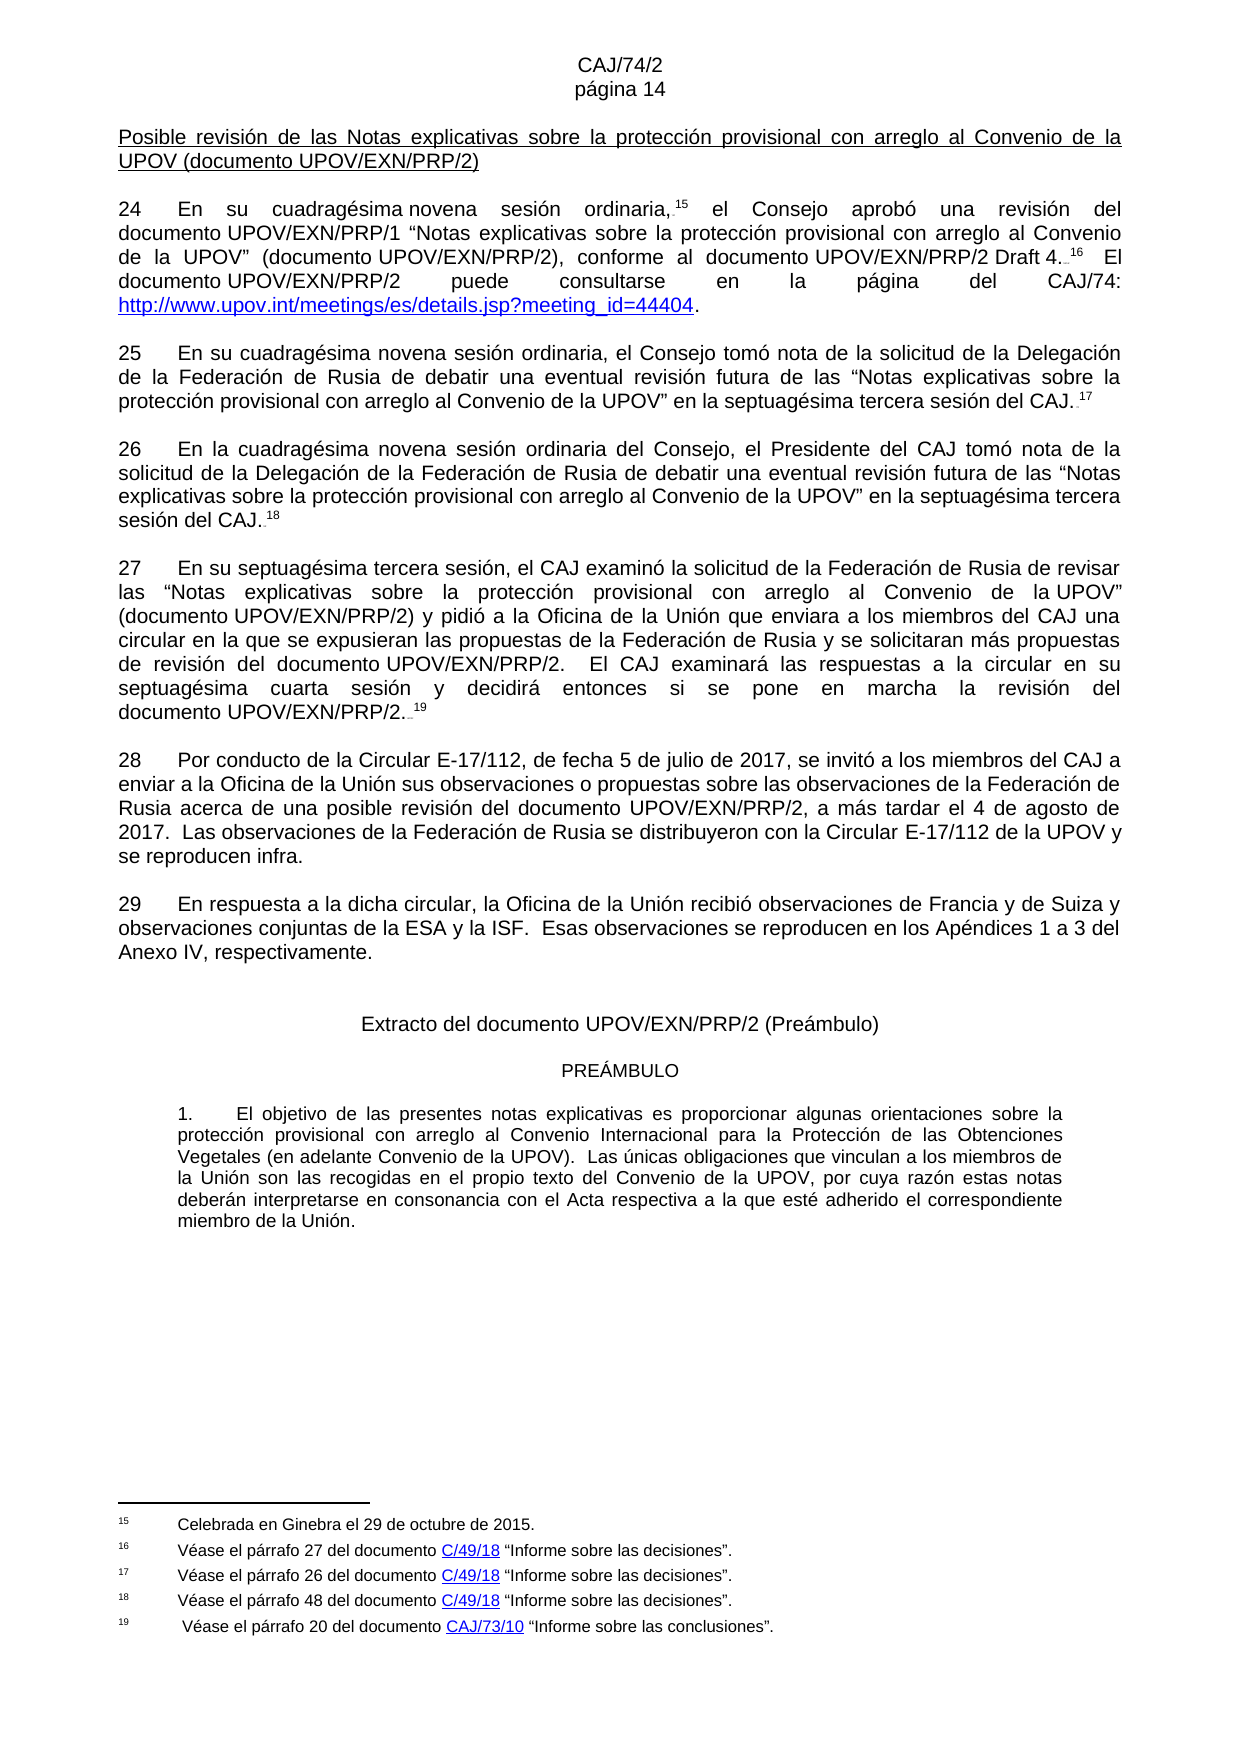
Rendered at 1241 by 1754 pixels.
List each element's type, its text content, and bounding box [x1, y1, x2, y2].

text En su septuagésima tercera sesión, el CAJ examinó la solicitud de la Federación de Rusia de revisar las “Notas explicativas sobre la protección provisional con arreglo al Convenio de la UPOV” (documento UPOV/EXN/PRP/2) y pidió a la Oficina de la Unión que enviara a los miembros del CAJ una circular en la que se expusieran las propuestas de la Federación de Rusia y se solicitaran más propuestas de revisión del documento UPOV/EXN/PRP/2. El CAJ examinará las respuestas a la circular en su septuagésima cuarta sesión y decidirá entonces si se pone en marcha la revisión del documento UPOV/EXN/PRP/2.14F19F [118, 556, 1122, 724]
text Por conducto de la Circular E-17/112, de fecha 5 de julio de 2017, se invitó a los miembros del CAJ a enviar a la Oficina de la Unión sus observaciones o propuestas sobre las observaciones de la Federación de Rusia acerca de una posible revisión del documento UPOV/EXN/PRP/2, a más tardar el 4 de agosto de 2017. Las observaciones de la Federación de Rusia se distribuyeron con la Circular E-17/112 de la UPOV y se reproducen infra. [118, 748, 1122, 868]
text Extracto del documento UPOV/EXN/PRP/2 (Preámbulo) [118, 1011, 1122, 1035]
subtitle Posible revisión de las Notas explicativas sobre la protección provisional con arreglo al Convenio de la UPOV (documento UPOV/EXN/PRP/2) [118, 147, 1122, 173]
text En su cuadragésima novena sesión ordinaria,15F el Consejo aprobó una revisión del documento UPOV/EXN/PRP/1 “Notas explicativas sobre la protección provisional con arreglo al Convenio de la UPOV” (documento UPOV/EXN/PRP/2), conforme al documento UPOV/EXN/PRP/2 Draft 4.16F16F El documento UPOV/EXN/PRP/2 puede consultarse en la página del CAJ/74: http://www.upov.int/meetings/es/details.jsp?meeting_id=44404. [118, 197, 1122, 317]
subtitle Posible revisión de las Notas explicativas sobre la protección provisional con arreglo al Convenio de la UPOV (documento UPOV/EXN/PRP/2) [118, 125, 1122, 146]
text 1. El objetivo de las presentes notas explicativas es proporcionar algunas orientaciones sobre la protección provisional con arreglo al Convenio Internacional para la Protección de las Obtenciones Vegetales (en adelante Convenio de la UPOV). Las únicas obligaciones que vinculan a los miembros de la Unión son las recogidas en el propio texto del Convenio de la UPOV, por cuya razón estas notas deberán interpretarse en consonancia con el Acta respectiva a la que esté adherido el correspondiente miembro de la Unión. [177, 1102, 1063, 1232]
text En la cuadragésima novena sesión ordinaria del Consejo, el Presidente del CAJ tomó nota de la solicitud de la Delegación de la Federación de Rusia de debatir una eventual revisión futura de las “Notas explicativas sobre la protección provisional con arreglo al Convenio de la UPOV” en la septuagésima tercera sesión del CAJ.18F [118, 436, 1122, 532]
text PREÁMBULO [177, 1059, 1063, 1081]
text En respuesta a la dicha circular, la Oficina de la Unión recibió observaciones de Francia y de Suiza y observaciones conjuntas de la ESA y la ISF. Esas observaciones se reproducen en los Apéndices 1 a 3 del Anexo IV, respectivamente. [118, 892, 1122, 963]
text En su cuadragésima novena sesión ordinaria, el Consejo tomó nota de la solicitud de la Delegación de la Federación de Rusia de debatir una eventual revisión futura de las “Notas explicativas sobre la protección provisional con arreglo al Convenio de la UPOV” en la septuagésima tercera sesión del CAJ.17F [118, 341, 1122, 412]
